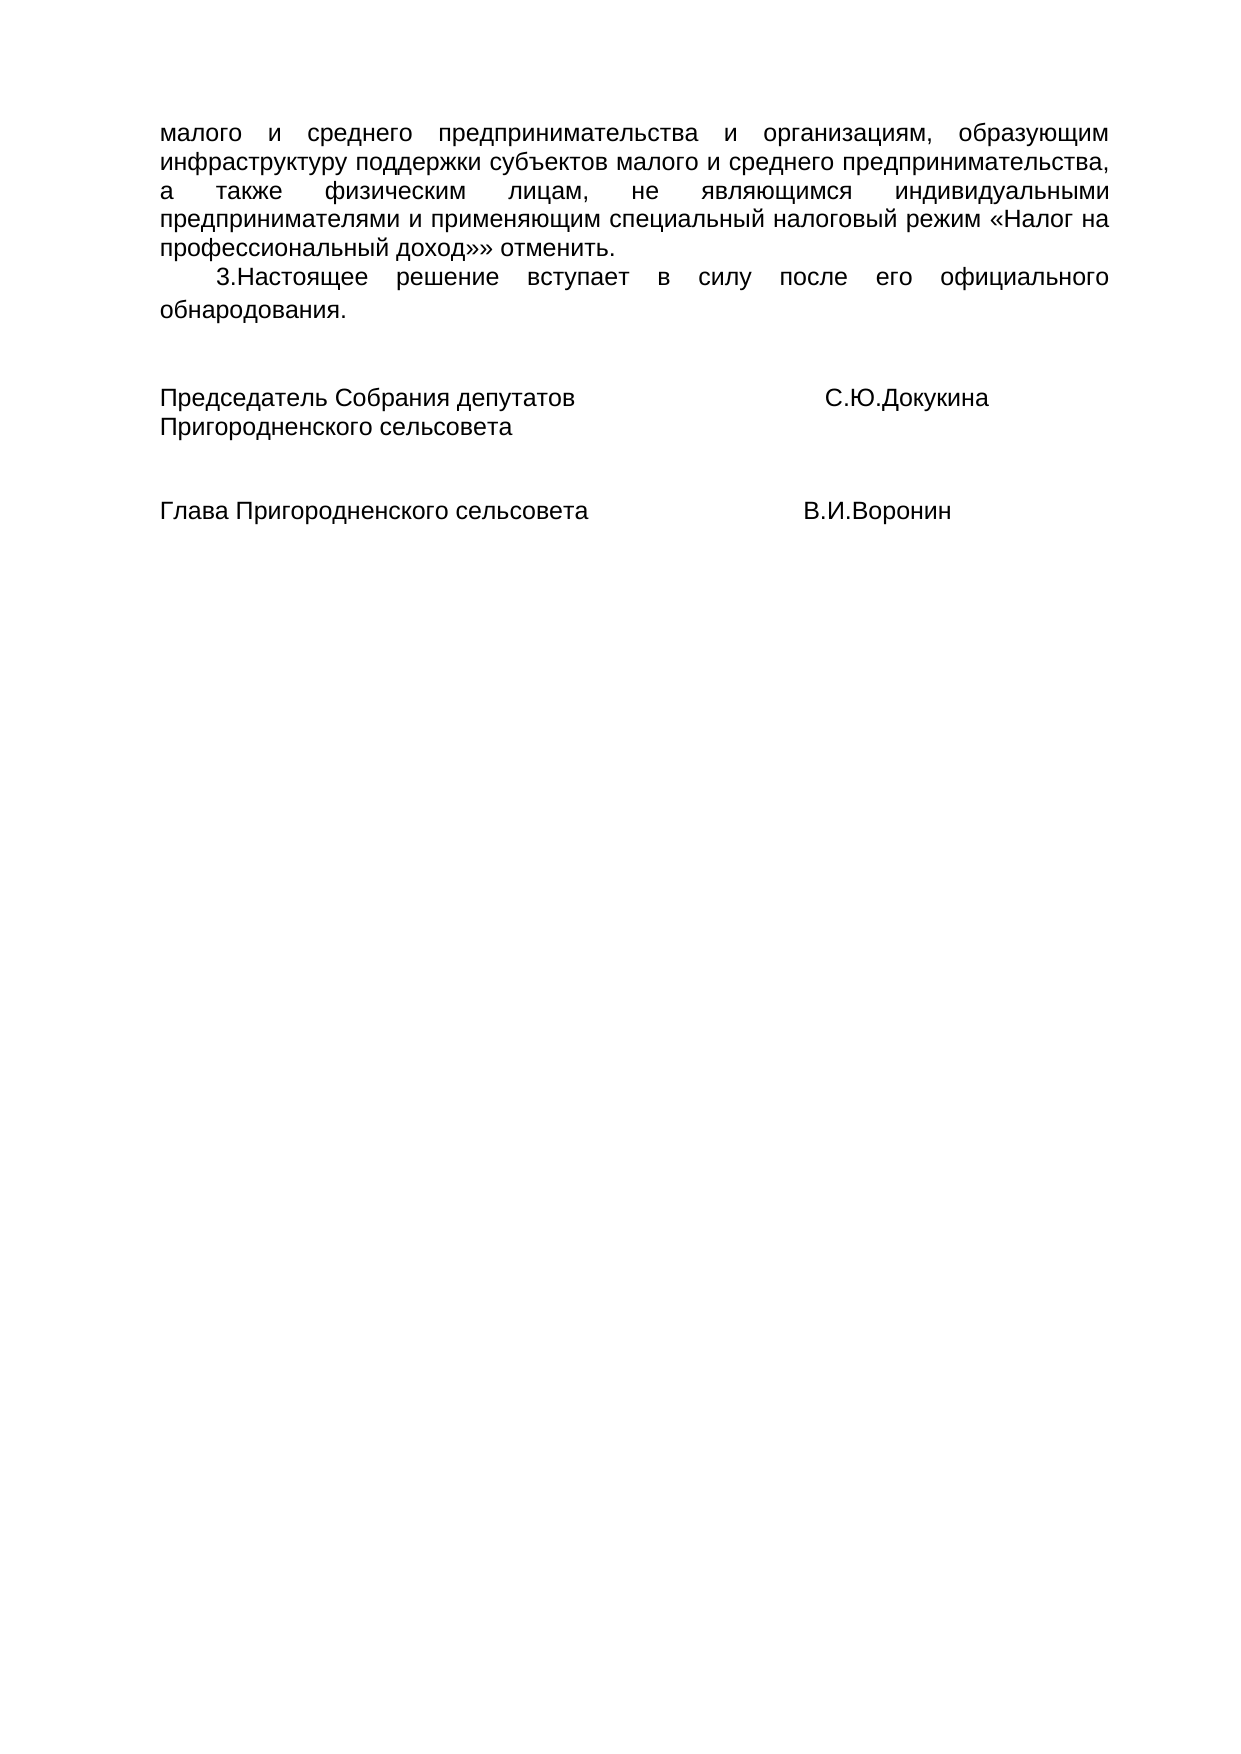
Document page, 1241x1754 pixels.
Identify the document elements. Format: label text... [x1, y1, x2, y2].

text Пригородненского сельсовета [159, 412, 1110, 441]
text Глава Пригородненского сельсовета В.И.Воронин [159, 496, 1110, 525]
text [159, 118, 1110, 262]
text 3.Настоящее решение вступает в силу после его официального обнародования. [159, 262, 1110, 324]
text Председатель Собрания депутатов С.Ю.Докукина [159, 383, 1110, 412]
